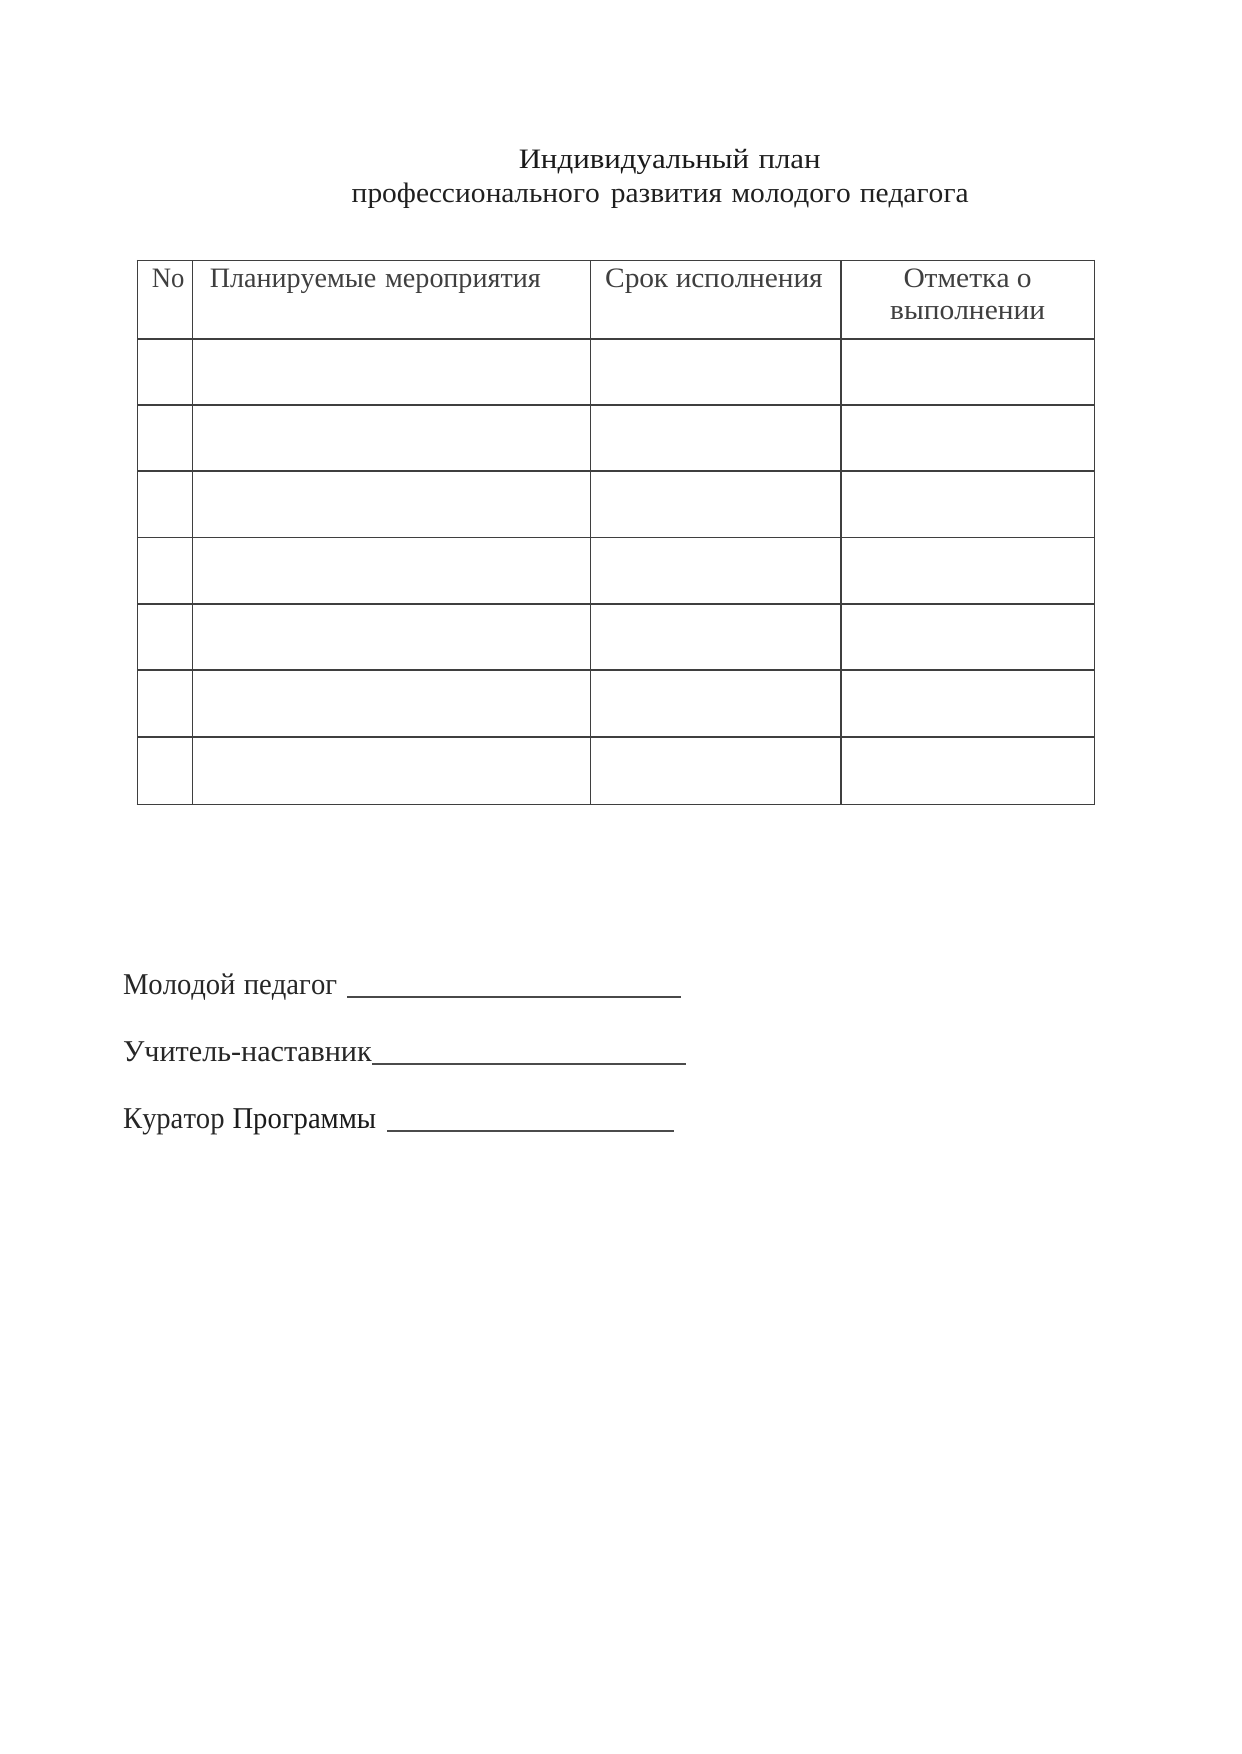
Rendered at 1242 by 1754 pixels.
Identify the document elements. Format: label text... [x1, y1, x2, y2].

table_cell [842, 605, 1094, 669]
table_cell [193, 472, 590, 536]
table_cell [591, 605, 840, 669]
table_cell [842, 738, 1094, 803]
table_cell [591, 406, 840, 470]
table_cell [193, 406, 590, 470]
table_header Срок исполнения [591, 261, 840, 338]
text Молодой педагог Учитель-наставник Куратор Программы [123, 966, 686, 1135]
table_cell [842, 472, 1094, 536]
table_cell [842, 340, 1094, 404]
table_cell [138, 406, 192, 470]
table_cell [138, 340, 192, 404]
table_cell [842, 406, 1094, 470]
text Индивидуальный план профессионального развития молодого педагога [351, 142, 1067, 208]
table_cell [193, 340, 590, 404]
table_cell [138, 538, 192, 603]
table_cell [138, 605, 192, 669]
table_header Отметка о выполнении [842, 261, 1094, 338]
table_cell [591, 472, 840, 536]
table_cell [138, 671, 192, 736]
table_cell [842, 538, 1094, 603]
table_cell [591, 340, 840, 404]
table_cell [591, 738, 840, 803]
table_header Планируемые мероприятия [193, 261, 590, 338]
table_cell [842, 671, 1094, 736]
table_cell [193, 738, 590, 803]
table_cell [193, 538, 590, 603]
table_cell [138, 472, 192, 536]
table_cell [591, 538, 840, 603]
table_header No [138, 261, 192, 338]
table_cell [138, 738, 192, 803]
table_cell [193, 671, 590, 736]
table_cell [591, 671, 840, 736]
table_cell [193, 605, 590, 669]
